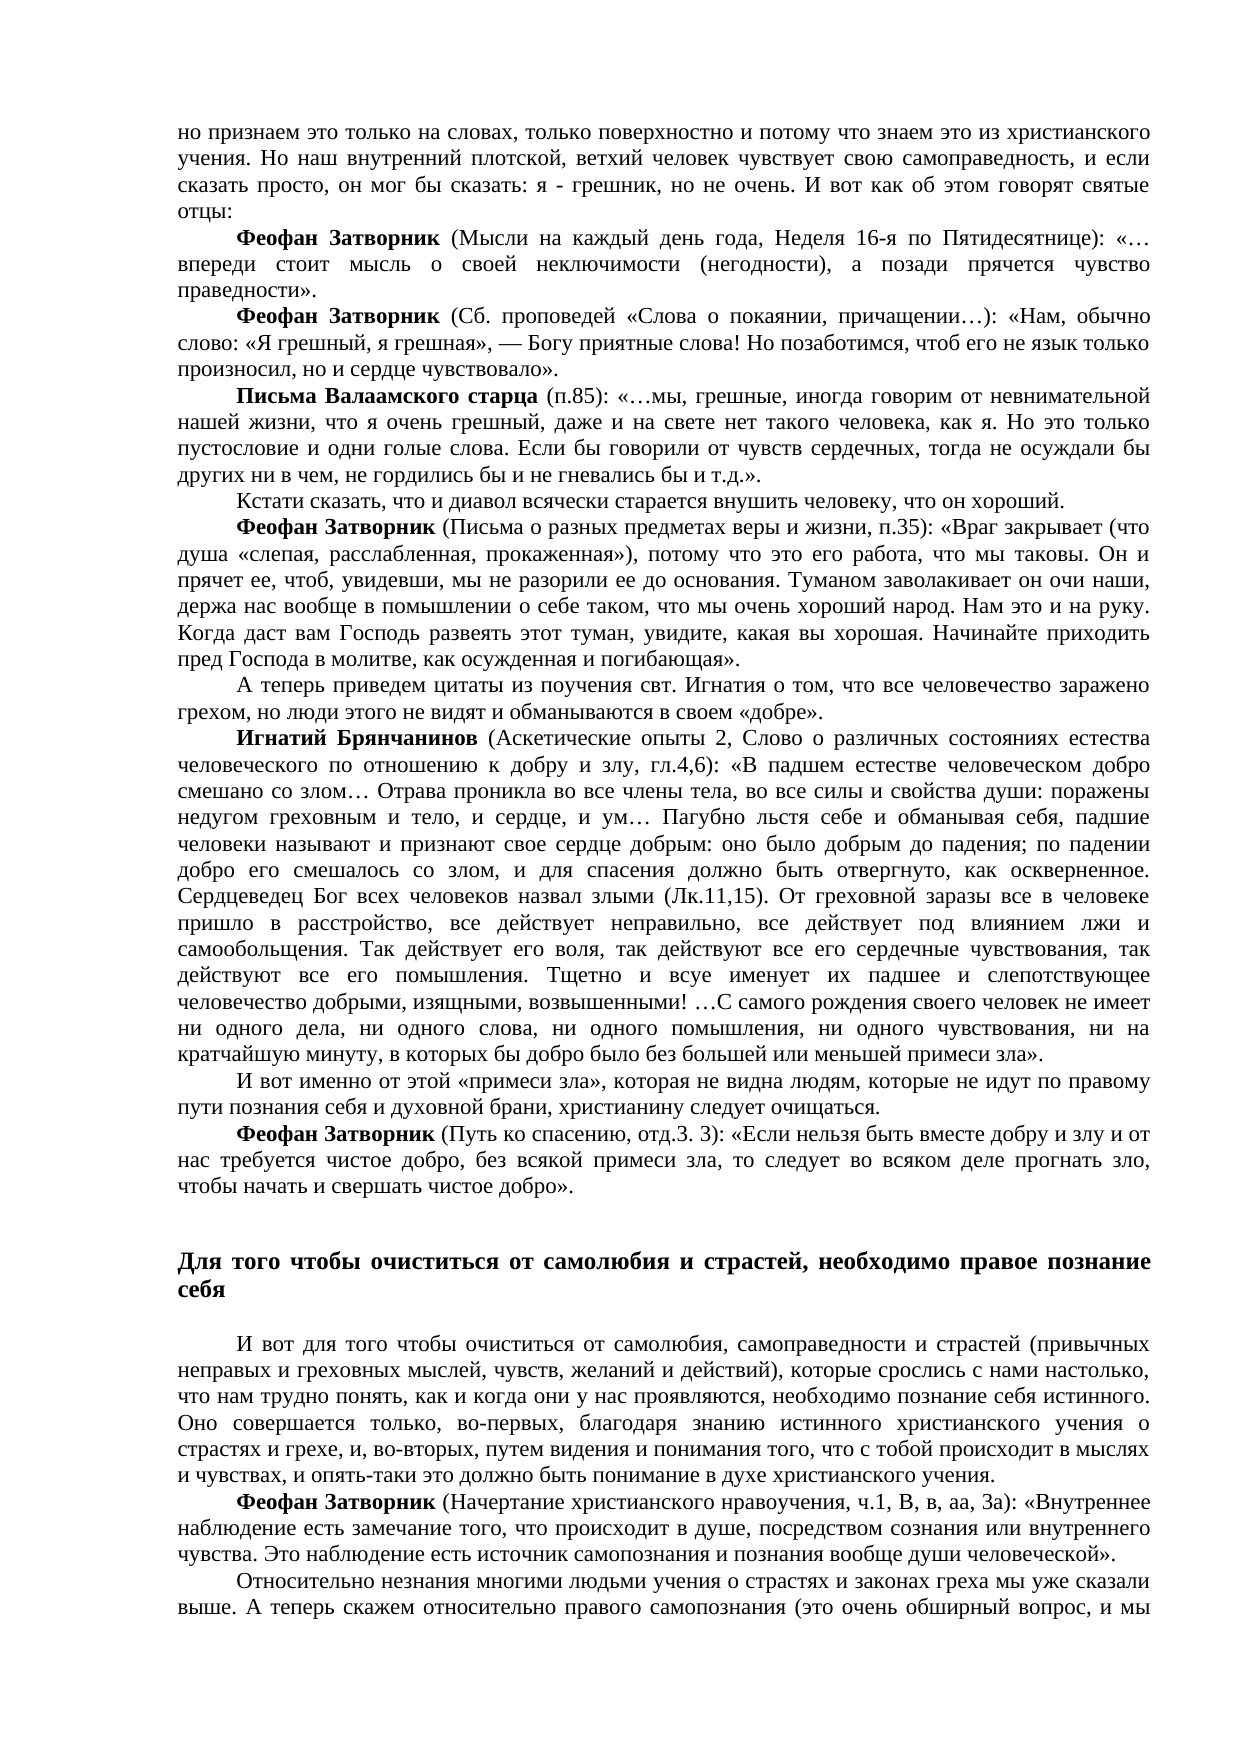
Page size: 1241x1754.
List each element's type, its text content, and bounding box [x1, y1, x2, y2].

text Феофан Затворник (Сб. проповедей «Слова о покаянии, причащении…): «Нам, обычно слово: «Я грешный, я грешная», — Богу приятные слова! Но позаботимся, чтоб его не язык только произносил, но и сердце чувствовало». [177, 303, 1152, 382]
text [177, 1567, 1152, 1619]
text Кстати сказать, что и диавол всячески старается внушить человеку, что он хороший. [177, 487, 1152, 513]
text Письма Валаамского старца (п.85): «…мы, грешные, иногда говорим от невнимательной нашей жизни, что я очень грешный, даже и на свете нет такого человека, как я. Но это только пустословие и одни голые слова. Если бы говорили от чувств сердечных, тогда не осуждали бы других ни в чем, не гордились бы и не гневались бы и т.д.». [177, 382, 1152, 487]
text Феофан Затворник (Начертание христианского нравоучения, ч.1, В, в, аа, 3а): «Внутреннее наблюдение есть замечание того, что происходит в душе, посредством сознания или внутреннего чувства. Это наблюдение есть источник самопознания и познания вообще души человеческой». [177, 1488, 1152, 1567]
text Игнатий Брянчанинов (Аскетические опыты 2, Слово о различных состояниях естества человеческого по отношению к добру и злу, гл.4,6): «В падшем естестве человеческом добро смешано со злом… Отрава проникла во все члены тела, во все силы и свойства души: поражены недугом греховным и тело, и сердце, и ум… Пагубно льстя себе и обманывая себя, падшие человеки называют и признают свое сердце добрым: оно было добрым до падения; по падении добро его смешалось со злом, и для спасения должно быть отвергнуто, как оскверненное. Сердцеведец Бог всех человеков назвал злыми (Лк.11,15). От греховной заразы все в человеке пришло в расстройство, все действует неправильно, все действует под влиянием лжи и самообольщения. Так действует его воля, так действуют все его сердечные чувствования, так действуют все его помышления. Тщетно и всуе именует их падшее и слепотствующее человечество добрыми, изящными, возвышенными! …С самого рождения своего человек не имеет ни одного дела, ни одного слова, ни одного помышления, ни одного чувствования, ни на кратчайшую минуту, в которых бы добро было без большей или меньшей примеси зла». [177, 724, 1152, 1067]
text Феофан Затворник (Путь ко спасению, отд.3. 3): «Если нельзя быть вместе добру и злу и от нас требуется чистое добро, без всякой примеси зла, то следует во всяком деле прогнать зло, чтобы начать и свершать чистое добро». [177, 1119, 1152, 1199]
text И вот для того чтобы очиститься от самолюбия, самоправедности и страстей (привычных неправых и греховных мыслей, чувств, желаний и действий), которые срослись с нами настолько, что нам трудно понять, как и когда они у нас проявляются, необходимо познание себя истинного. Оно совершается только, во-первых, благодаря знанию истинного христианского учения о страстях и грехе, и, во-вторых, путем видения и понимания того, что с тобой происходит в мыслях и чувствах, и опять-таки это должно быть понимание в духе христианского учения. [177, 1330, 1152, 1488]
text Феофан Затворник (Мысли на каждый день года, Неделя 16-я по Пятидесятнице): «…впереди стоит мысль о своей неключимости (негодности), а позади прячется чувство праведности». [177, 223, 1152, 303]
text А теперь приведем цитаты из поучения свт. Игнатия о том, что все человечество заражено грехом, но люди этого не видят и обманываются в своем «добре». [177, 672, 1152, 724]
text Феофан Затворник (Письма о разных предметах веры и жизни, п.35): «Враг закрывает (что душа «слепая, расслабленная, прокаженная»), потому что это его работа, что мы таковы. Он и прячет ее, чтоб, увидевши, мы не разорили ее до основания. Туманом заволакивает он очи наши, держа нас вообще в помышлении о себе таком, что мы очень хороший народ. Нам это и на руку. Когда даст вам Господь развеять этот туман, увидите, какая вы хорошая. Начинайте приходить пред Господа в молитве, как осужденная и погибающая». [177, 513, 1152, 672]
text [177, 118, 1152, 223]
text И вот именно от этой «примеси зла», которая не видна людям, которые не идут по правому пути познания себя и духовной брани, христианину следует очищаться. [177, 1067, 1152, 1119]
subtitle Для того чтобы очиститься от самолюбия и страстей, необходимо правое познание себя [177, 1246, 1152, 1303]
